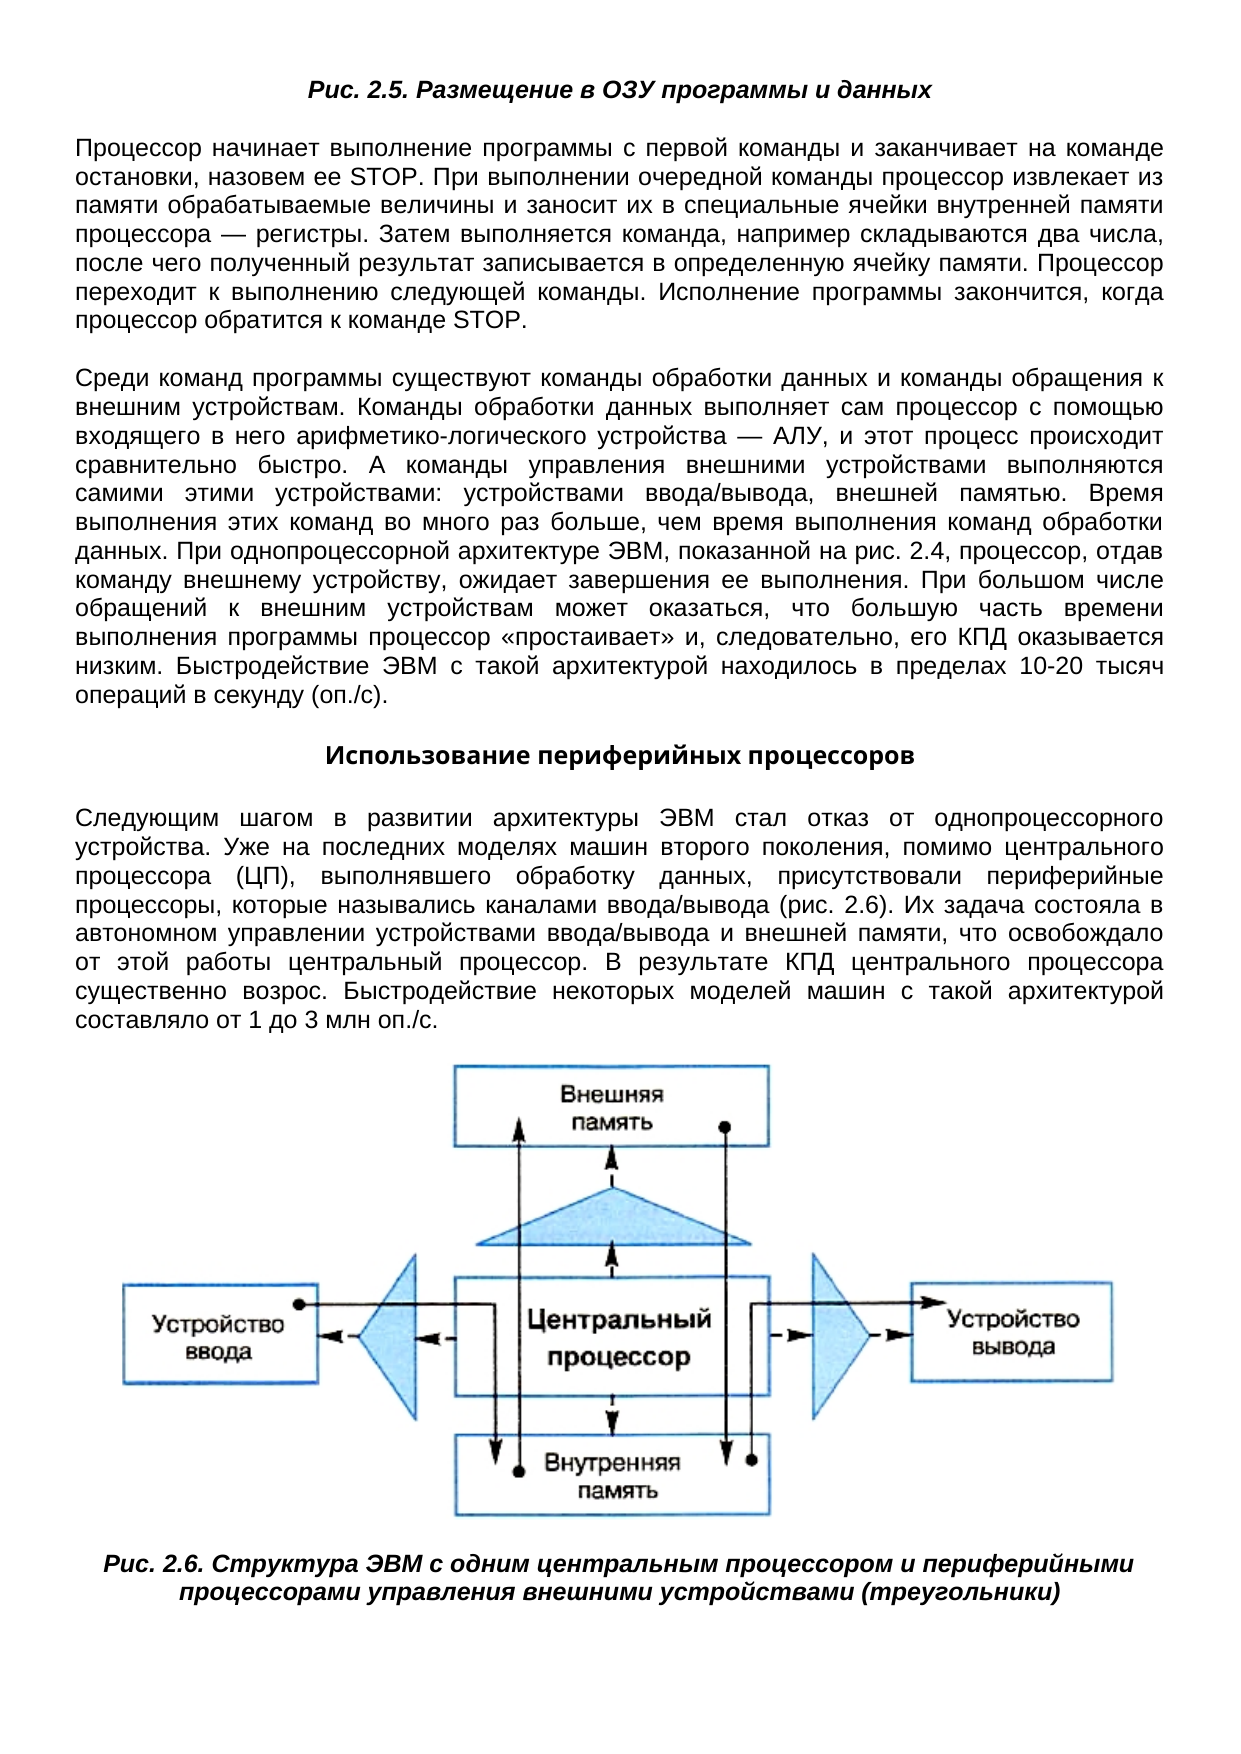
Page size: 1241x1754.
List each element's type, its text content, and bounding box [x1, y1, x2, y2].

text Среди команд программы существуют команды обработки данных и команды обращения к внешним устройствам. Команды обработки данных выполняет сам процессор с помощью входящего в него арифметико-логического устройства — АЛУ, и этот процесс происходит сравнительно быстро. А команды управления внешними устройствами выполняются самими этими устройствами: устройствами ввода/вывода, внешней памятью. Время выполнения этих команд во много раз больше, чем время выполнения команд обработки данных. При однопроцессорной архитектуре ЭВМ, показанной на рис. 2.4, процессор, отдав команду внешнему устройству, ожидает завершения ее выполнения. При большом числе обращений к внешним устройствам может оказаться, что большую часть времени выполнения программы процессор «простаивает» и, следовательно, его КПД оказывается низким. Быстродействие ЭВМ с такой архитектурой находилось в пределах 10-20 тысяч операций в секунду (оп./с). [75, 363, 1165, 708]
text Процессор начинает выполнение программы с первой команды и заканчивает на команде остановки, назовем ее STOP. При выполнении очередной команды процессор извлекает из памяти обрабатываемые величины и заносит их в специальные ячейки внутренней памяти процессора — регистры. Затем выполняется команда, например складываются два числа, после чего полученный результат записывается в определенную ячейку памяти. Процессор переходит к выполнению следующей команды. Исполнение программы закончится, когда процессор обратится к команде STOP. [75, 133, 1165, 334]
text Следующим шагом в развитии архитектуры ЭВМ стал отказ от однопроцессорного устройства. Уже на последних моделях машин второго поколения, помимо центрального процессора (ЦП), выполнявшего обработку данных, присутствовали периферийные процессоры, которые назывались каналами ввода/вывода (рис. 2.6). Их задача состояла в автономном управлении устройствами ввода/вывода и внешней памяти, что освобождало от этой работы центральный процессор. В результате КПД центрального процессора существенно возрос. Быстродействие некоторых моделей машин с такой архитектурой составляло от 1 до 3 млн оп./с. [75, 803, 1165, 1033]
text Рис. 2.6. Структура ЭВМ с одним центральным процессором и периферийными процессорами управления внешними устройствами (треугольники) [75, 1549, 1165, 1606]
picture [121, 1062, 1119, 1520]
subtitle Использование периферийных процессоров [75, 737, 1165, 772]
text Рис. 2.5. Размещение в ОЗУ программы и данных [75, 75, 1165, 104]
